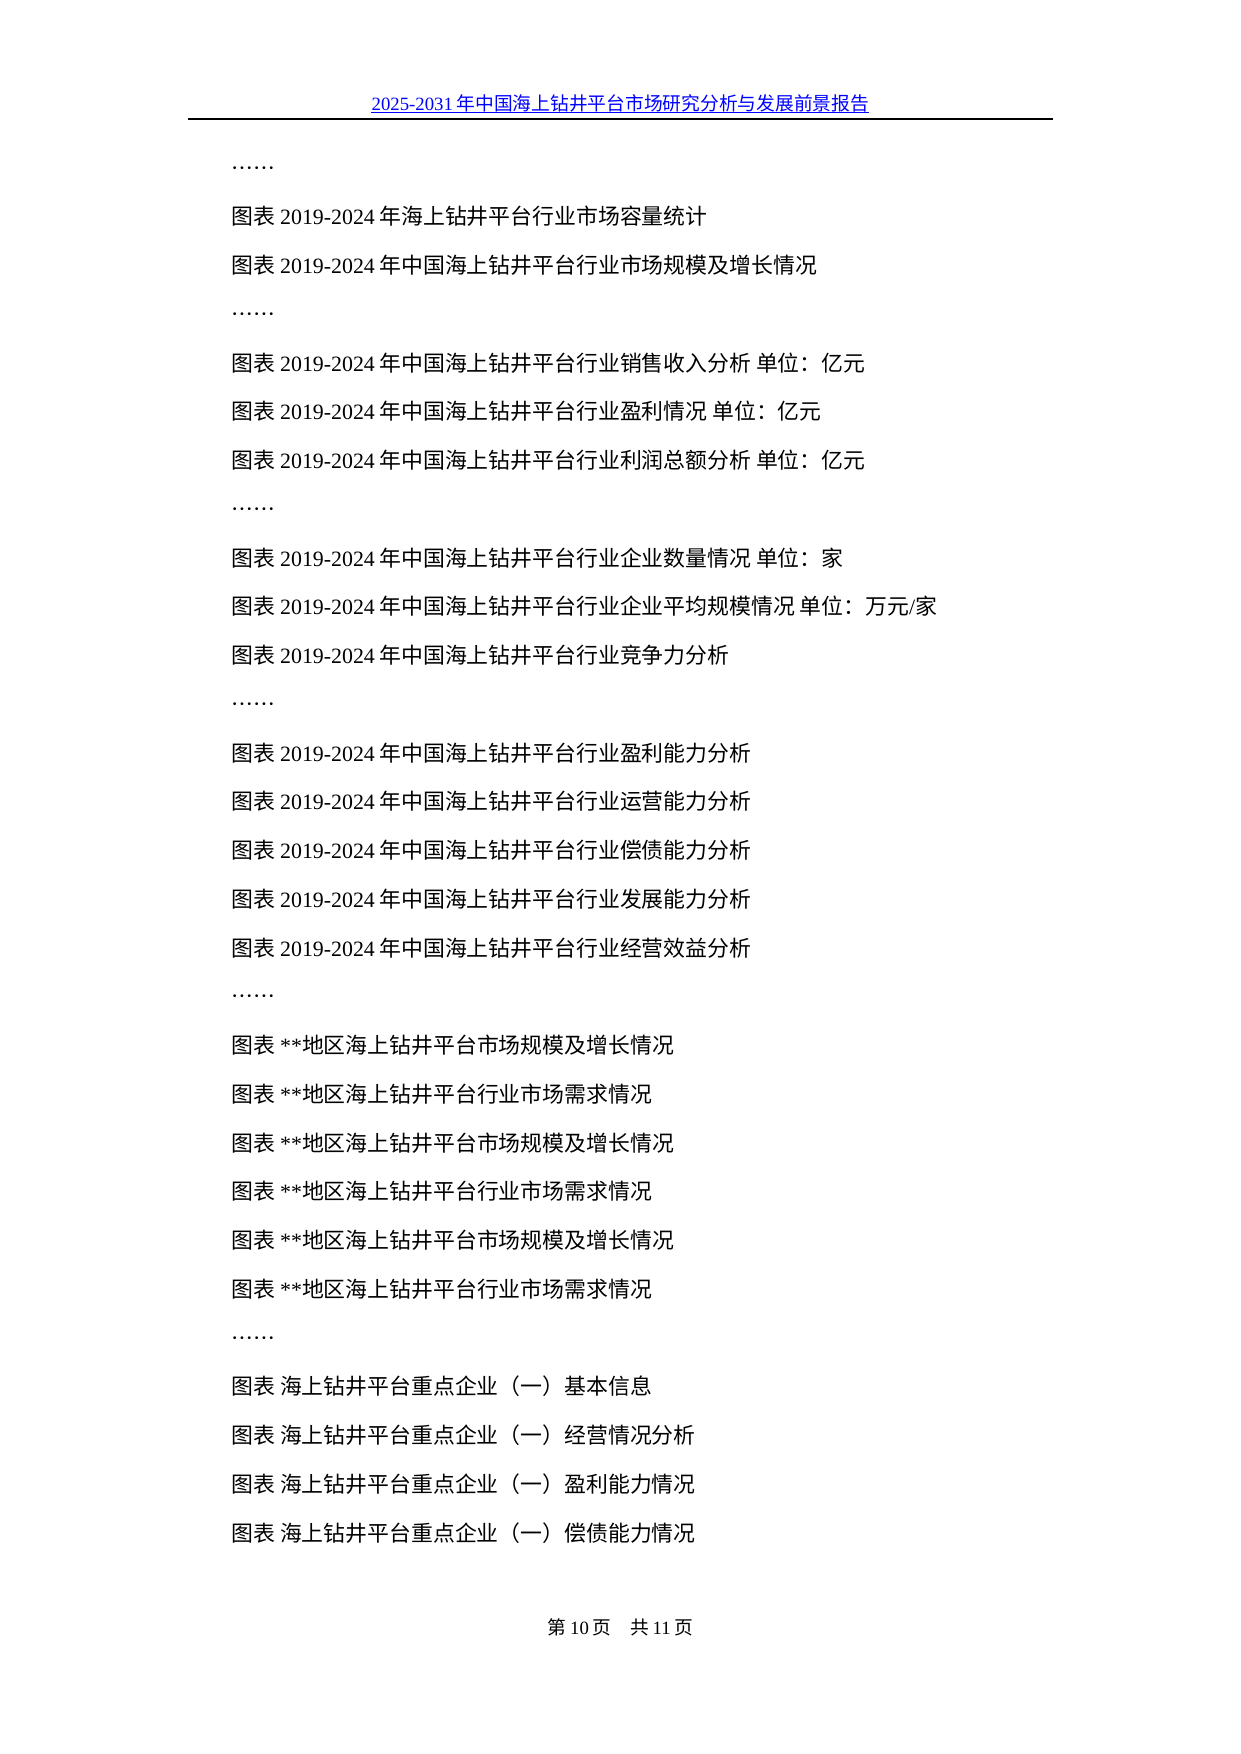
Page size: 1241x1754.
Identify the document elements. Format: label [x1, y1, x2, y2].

text [187, 150, 1053, 1548]
